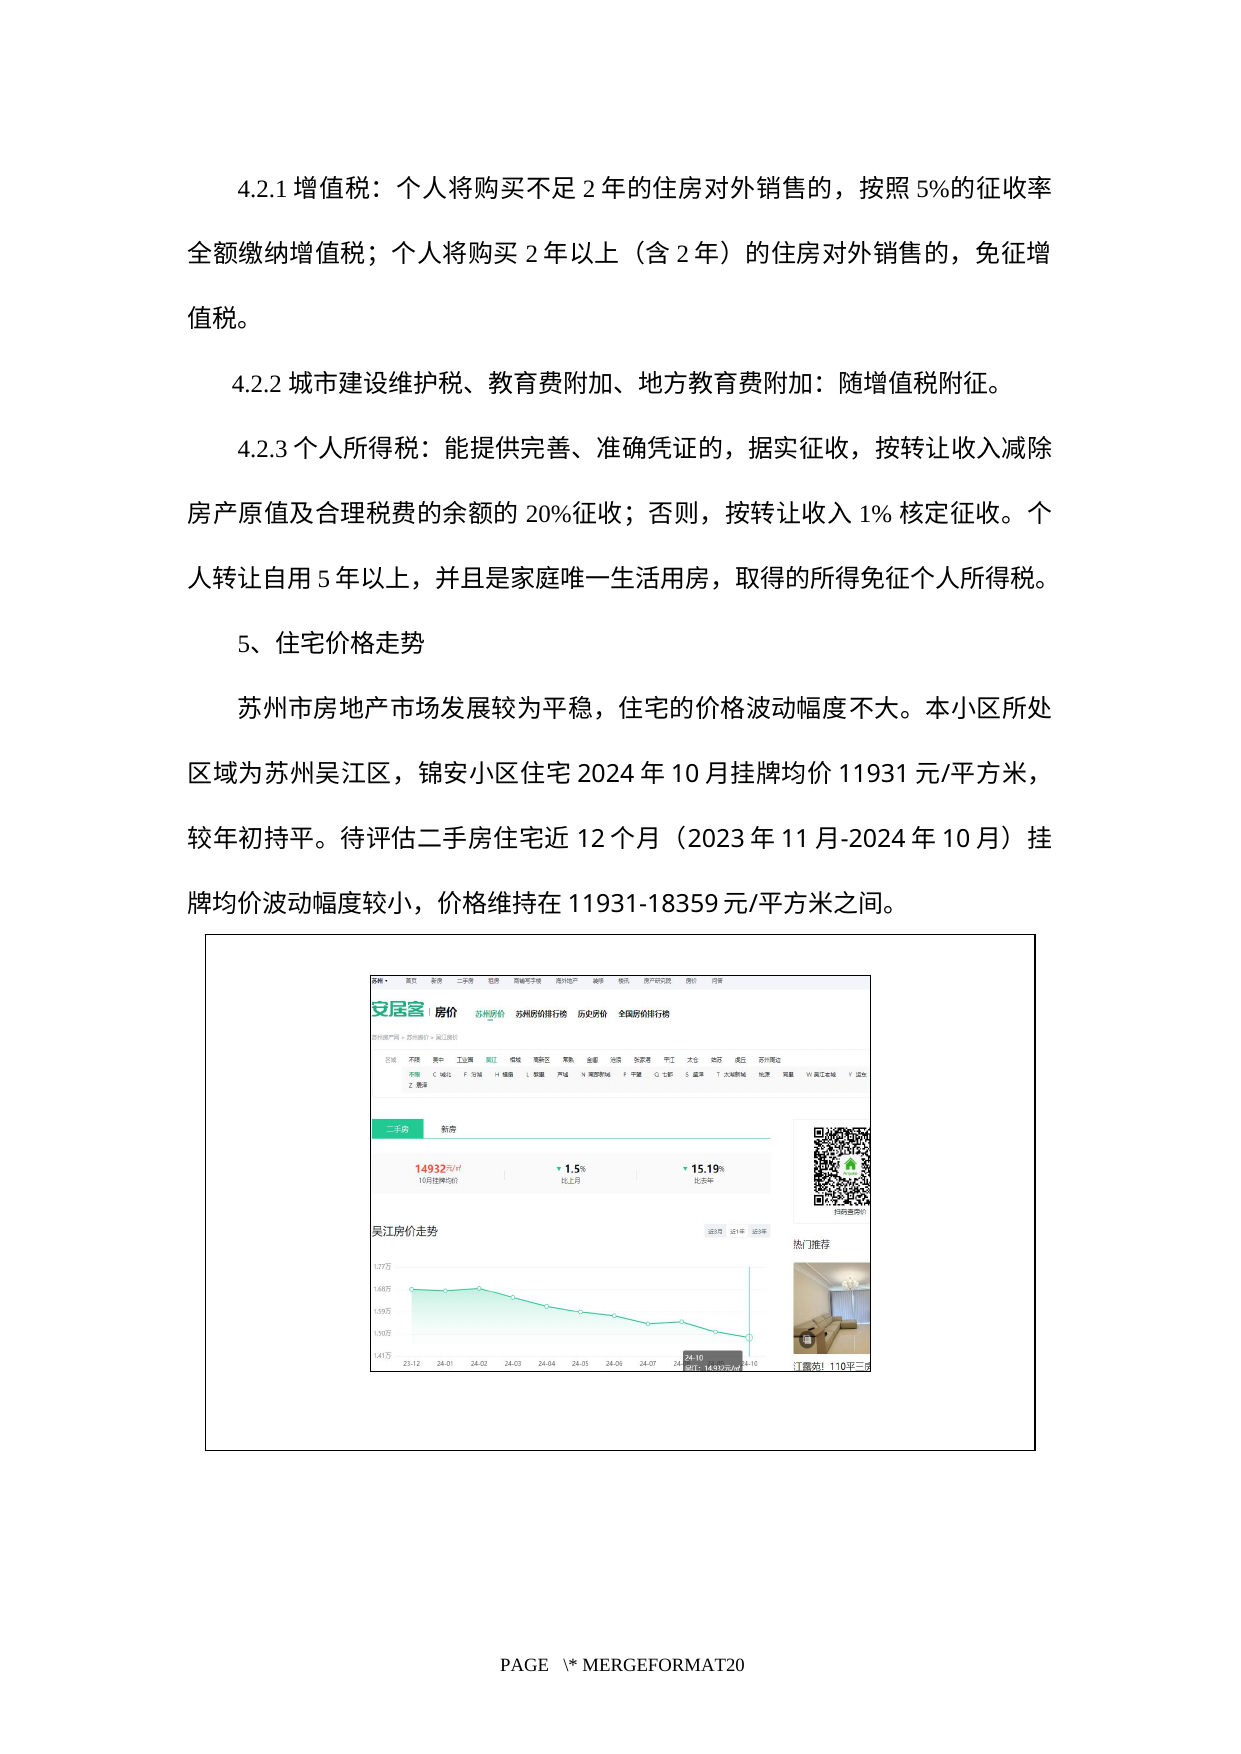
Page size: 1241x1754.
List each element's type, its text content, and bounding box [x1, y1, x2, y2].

table_header [206, 935, 1034, 1449]
text 4.2.1增值税：个人将购买不足2年的住房对外销售的，按照5%的征收率全额缴纳增值税；个人将购买2年以上（含2年）的住房对外销售的，免征增值税。 [187, 154, 1053, 349]
text 4.2.3个人所得税：能提供完善、准确凭证的，据实征收，按转让收入减除房产原值及合理税费的余额的20%征收；否则，按转让收入1% 核定征收。个人转让自用5年以上，并且是家庭唯一生活用房，取得的所得免征个人所得税。 [187, 414, 1053, 609]
picture [371, 976, 870, 1371]
text 5、住宅价格走势 [187, 609, 1053, 674]
text 4.2.2 城市建设维护税、教育费附加、地方教育费附加：随增值税附征。 [187, 349, 1053, 414]
text 苏州市房地产市场发展较为平稳，住宅的价格波动幅度不大。本小区所处区域为苏州吴江区，锦安小区住宅2024年10月挂牌均价11931元/平方米，较年初持平。待评估二手房住宅近12个月（2023年11月-2024年10月）挂牌均价波动幅度较小，价格维持在11931-18359元/平方米之间。 [187, 674, 1053, 934]
